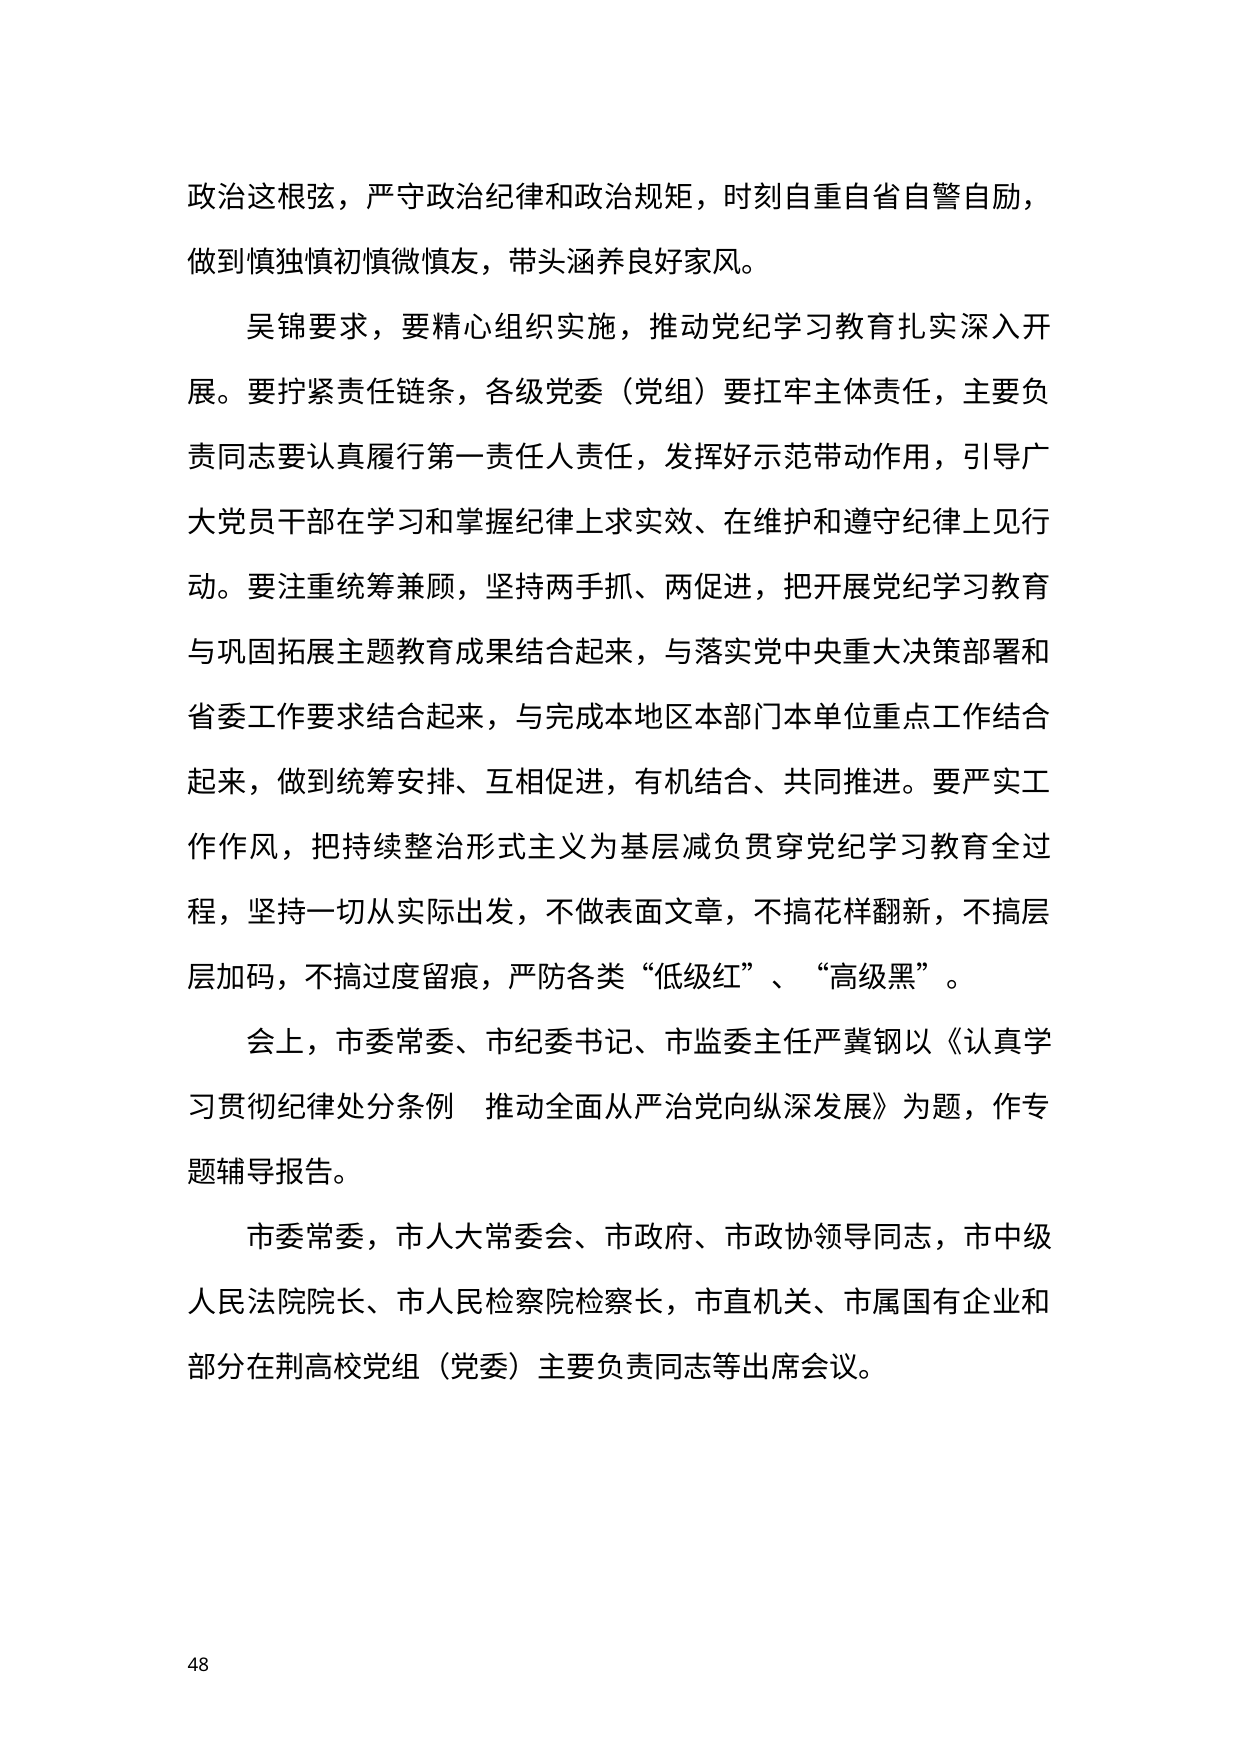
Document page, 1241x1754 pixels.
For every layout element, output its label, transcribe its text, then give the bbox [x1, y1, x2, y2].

text 市委常委，市人大常委会、市政府、市政协领导同志，市中级人民法院院长、市人民检察院检察长，市直机关、市属国有企业和部分在荆高校党组（党委）主要负责同志等出席会议。 [187, 1202, 1053, 1397]
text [187, 162, 1053, 292]
text 会上，市委常委、市纪委书记、市监委主任严冀钢以《认真学习贯彻纪律处分条例 推动全面从严治党向纵深发展》为题，作专题辅导报告。 [187, 1007, 1053, 1202]
text 吴锦要求，要精心组织实施，推动党纪学习教育扎实深入开展。要拧紧责任链条，各级党委（党组）要扛牢主体责任，主要负责同志要认真履行第一责任人责任，发挥好示范带动作用，引导广大党员干部在学习和掌握纪律上求实效、在维护和遵守纪律上见行动。要注重统筹兼顾，坚持两手抓、两促进，把开展党纪学习教育与巩固拓展主题教育成果结合起来，与落实党中央重大决策部署和省委工作要求结合起来，与完成本地区本部门本单位重点工作结合起来，做到统筹安排、互相促进，有机结合、共同推进。要严实工作作风，把持续整治形式主义为基层减负贯穿党纪学习教育全过程，坚持一切从实际出发，不做表面文章，不搞花样翻新，不搞层层加码，不搞过度留痕，严防各类“低级红”、“高级黑”。 [187, 292, 1053, 1007]
